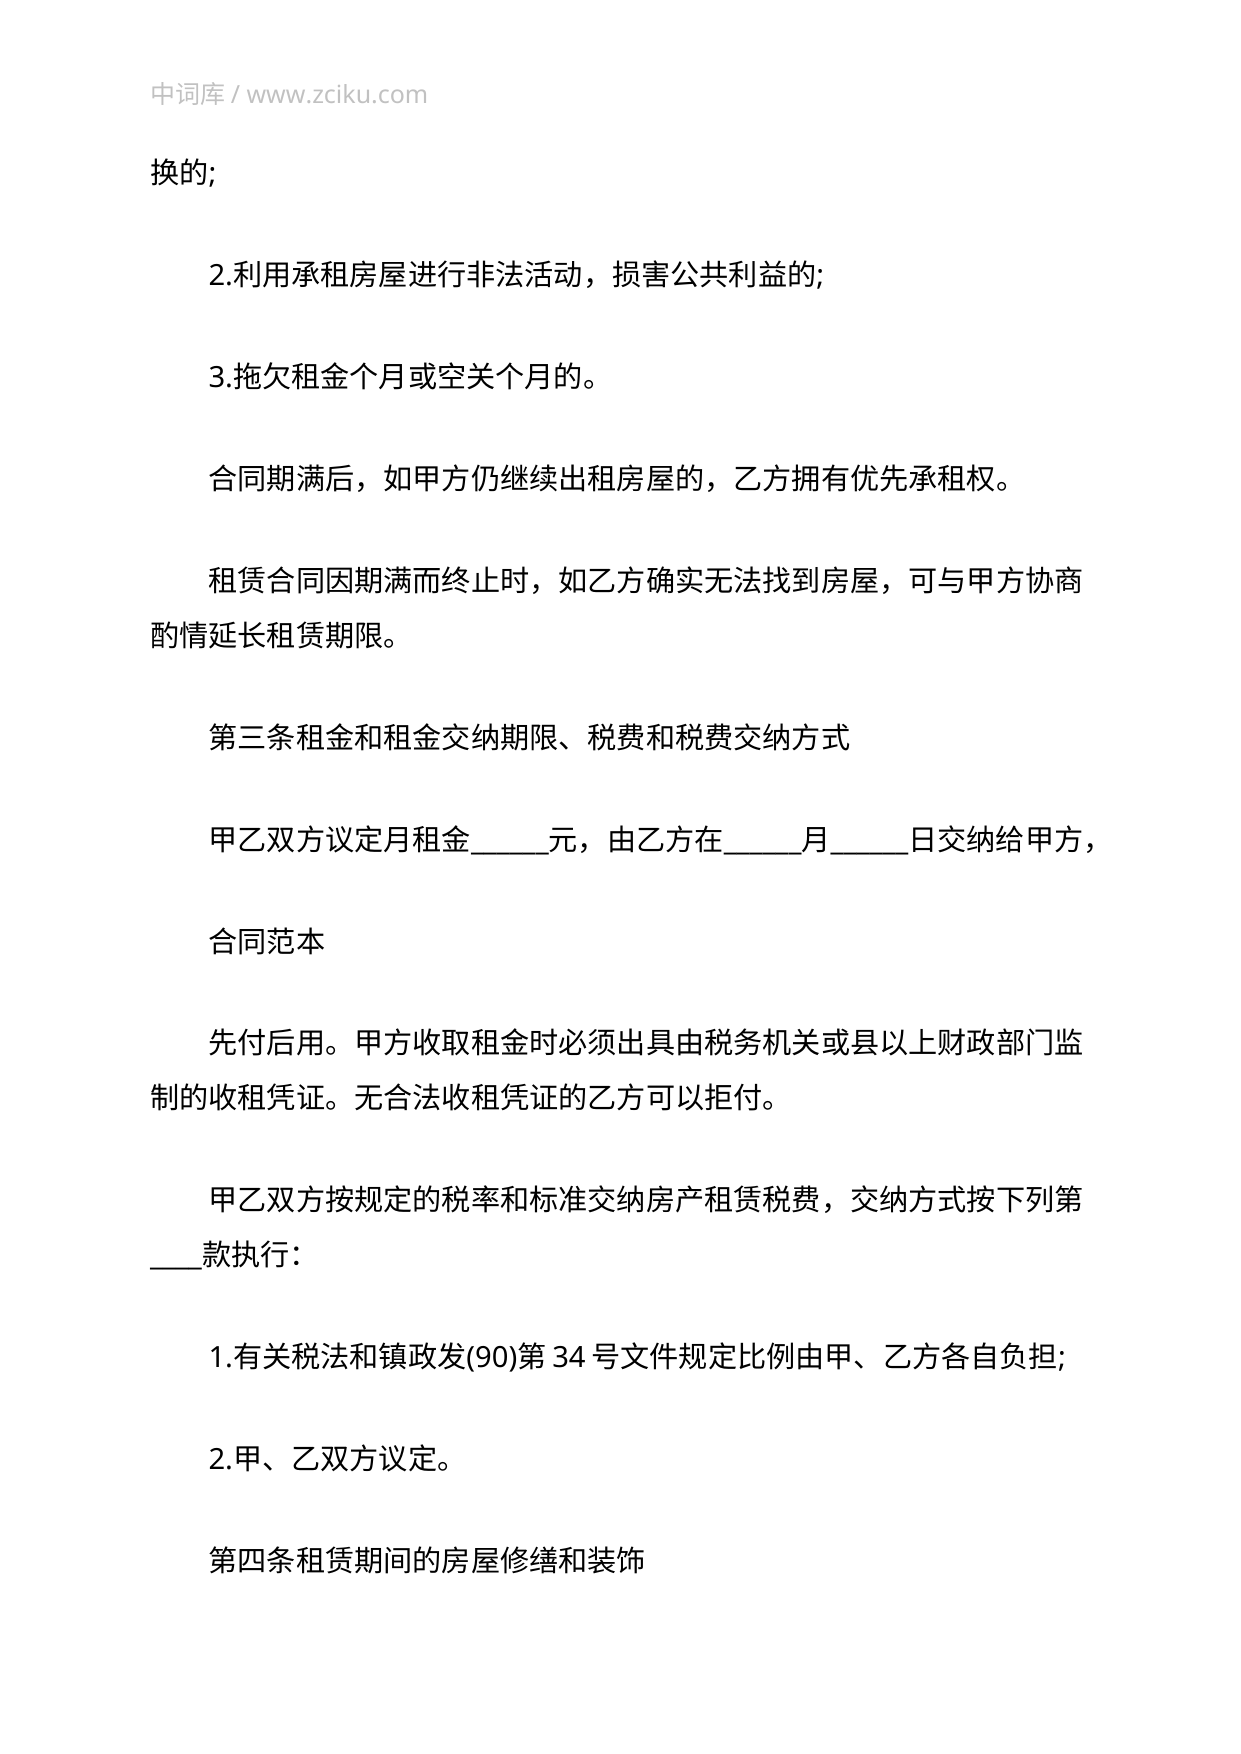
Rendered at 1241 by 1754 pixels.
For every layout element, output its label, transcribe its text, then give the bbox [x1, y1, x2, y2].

text 1.有关税法和镇政发(90)第34号文件规定比例由甲、乙方各自负担; [150, 1333, 1090, 1376]
text 合同期满后，如甲方仍继续出租房屋的，乙方拥有优先承租权。 [150, 456, 1090, 498]
text 合同范本 [150, 918, 1090, 960]
text 2.利用承租房屋进行非法活动，损害公共利益的; [150, 252, 1090, 294]
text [150, 150, 1090, 192]
text 第四条租赁期间的房屋修缮和装饰 [150, 1537, 1090, 1580]
text 甲乙双方按规定的税率和标准交纳房产租赁税费，交纳方式按下列第____款执行： [150, 1177, 1090, 1274]
text 租赁合同因期满而终止时，如乙方确实无法找到房屋，可与甲方协商酌情延长租赁期限。 [150, 558, 1090, 655]
text 第三条租金和租金交纳期限、税费和税费交纳方式 [150, 714, 1090, 757]
text 甲乙双方议定月租金______元，由乙方在______月______日交纳给甲方， [150, 816, 1090, 858]
text 2.甲、乙双方议定。 [150, 1435, 1090, 1478]
text 3.拖欠租金个月或空关个月的。 [150, 354, 1090, 396]
text 先付后用。甲方收取租金时必须出具由税务机关或县以上财政部门监制的收租凭证。无合法收租凭证的乙方可以拒付。 [150, 1020, 1090, 1117]
